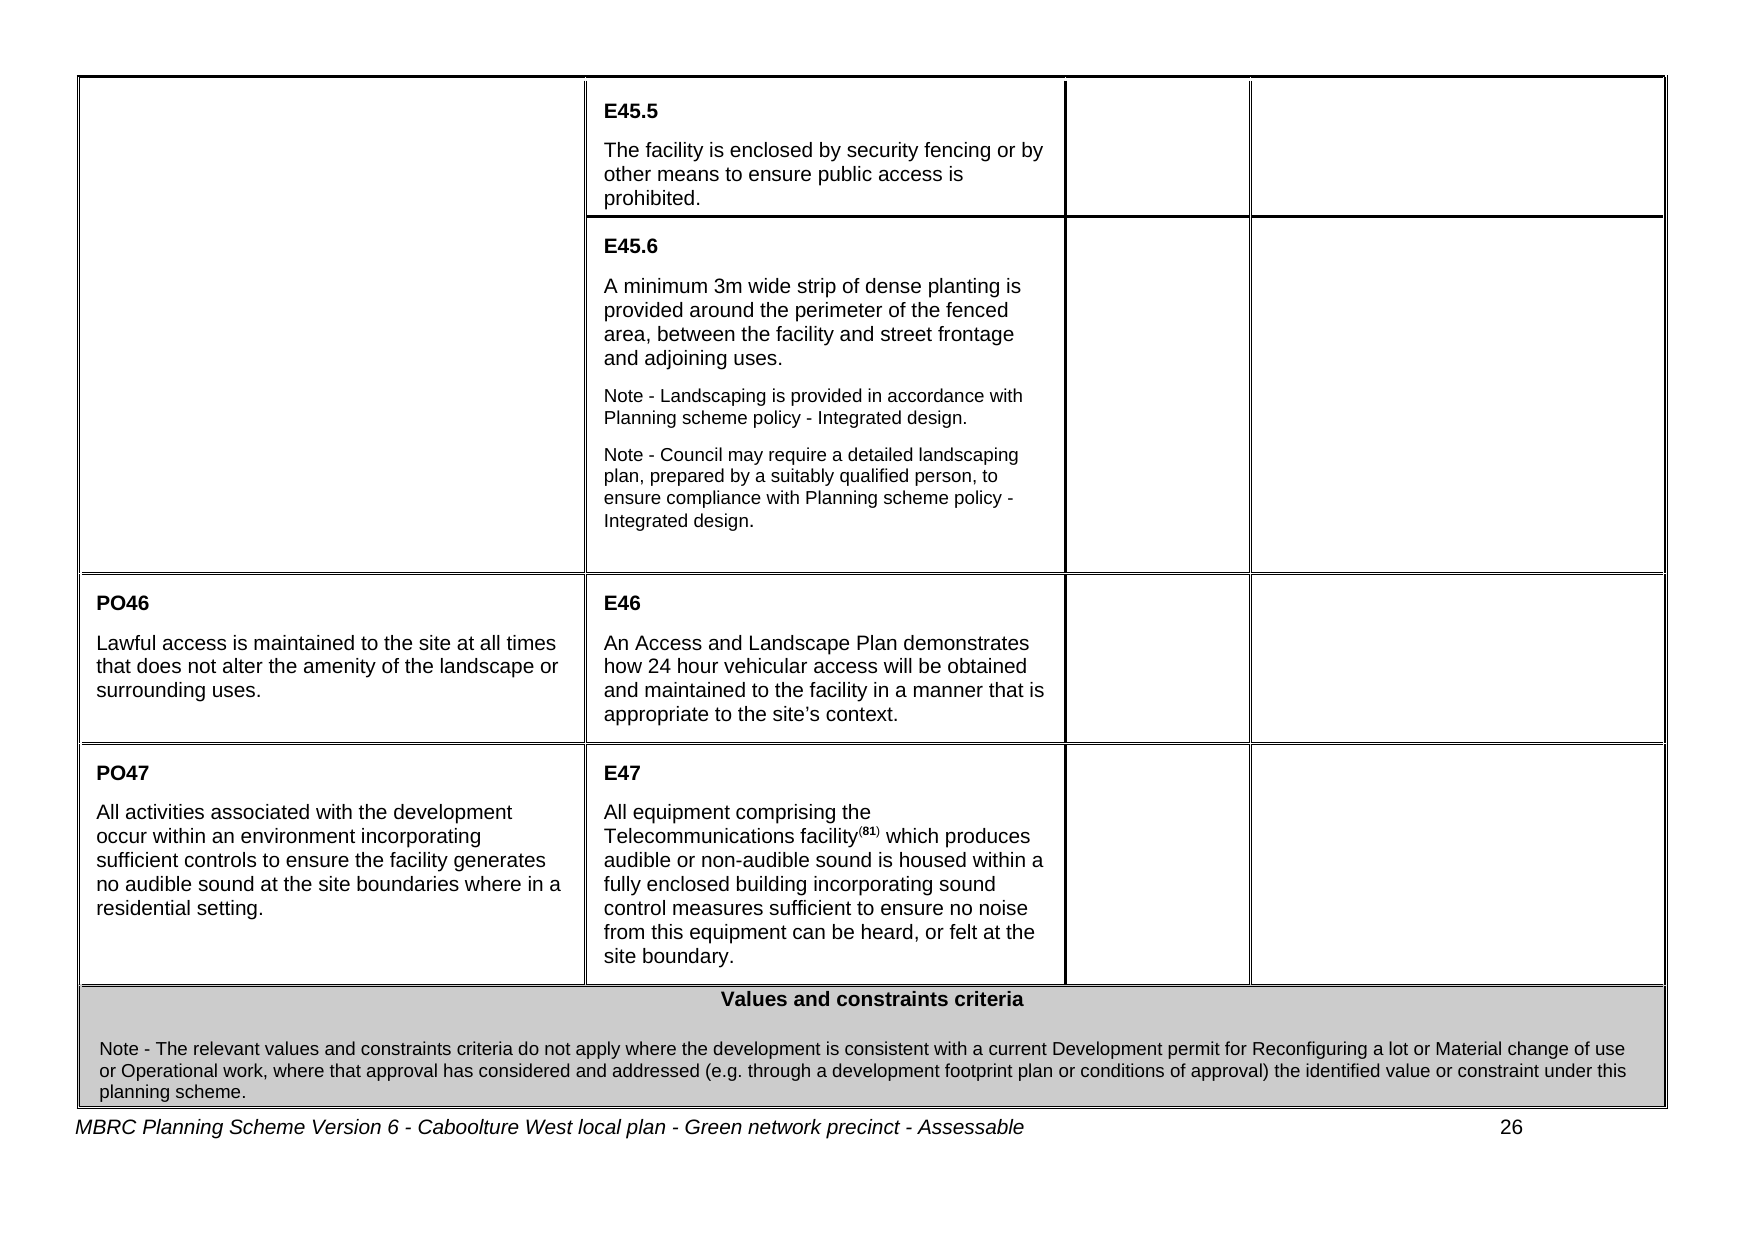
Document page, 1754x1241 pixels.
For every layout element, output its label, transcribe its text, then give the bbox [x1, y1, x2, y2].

table_cell PO46 Lawful access is maintained to the site at all times that does not alter the amenity of the landscape or surrounding uses. [78, 572, 586, 742]
table_cell [1065, 78, 1251, 215]
table_cell PO47 All activities associated with the development occur within an environment incorporating sufficient controls to ensure the facility generates no audible sound at the site boundaries where in a residential setting. [78, 742, 586, 983]
table_cell [1067, 575, 1249, 742]
table_cell [1067, 745, 1249, 983]
table_cell E47 All equipment comprising the Telecommunications facility(81) which produces audible or non-audible sound is housed within a fully enclosed building incorporating sound control measures sufficient to ensure no noise from this equipment can be heard, or felt at the site boundary. [587, 745, 1064, 983]
table_cell E45.6 A minimum 3m wide strip of dense planting is provided around the perimeter of the fenced area, between the facility and street frontage and adjoining uses. Note - Landscaping is provided in accordance with Planning scheme policy - Integrated design. Note - Council may require a detailed landscaping plan, prepared by a suitably qualified person, to ensure compliance with Planning scheme policy - Integrated design. [587, 218, 1064, 572]
table_cell [1251, 77, 1664, 215]
table_cell [1251, 572, 1666, 742]
table_cell E45.5 The facility is enclosed by security fencing or by other means to ensure public access is prohibited. [586, 78, 1065, 215]
table_cell Values and constraints criteria [80, 984, 1665, 1035]
table_cell [1067, 218, 1249, 572]
table_cell [1251, 742, 1666, 983]
table_cell E46 An Access and Landscape Plan demonstrates how 24 hour vehicular access will be obtained and maintained to the facility in a manner that is appropriate to the site’s context. [587, 575, 1064, 742]
table_cell [1252, 215, 1664, 572]
